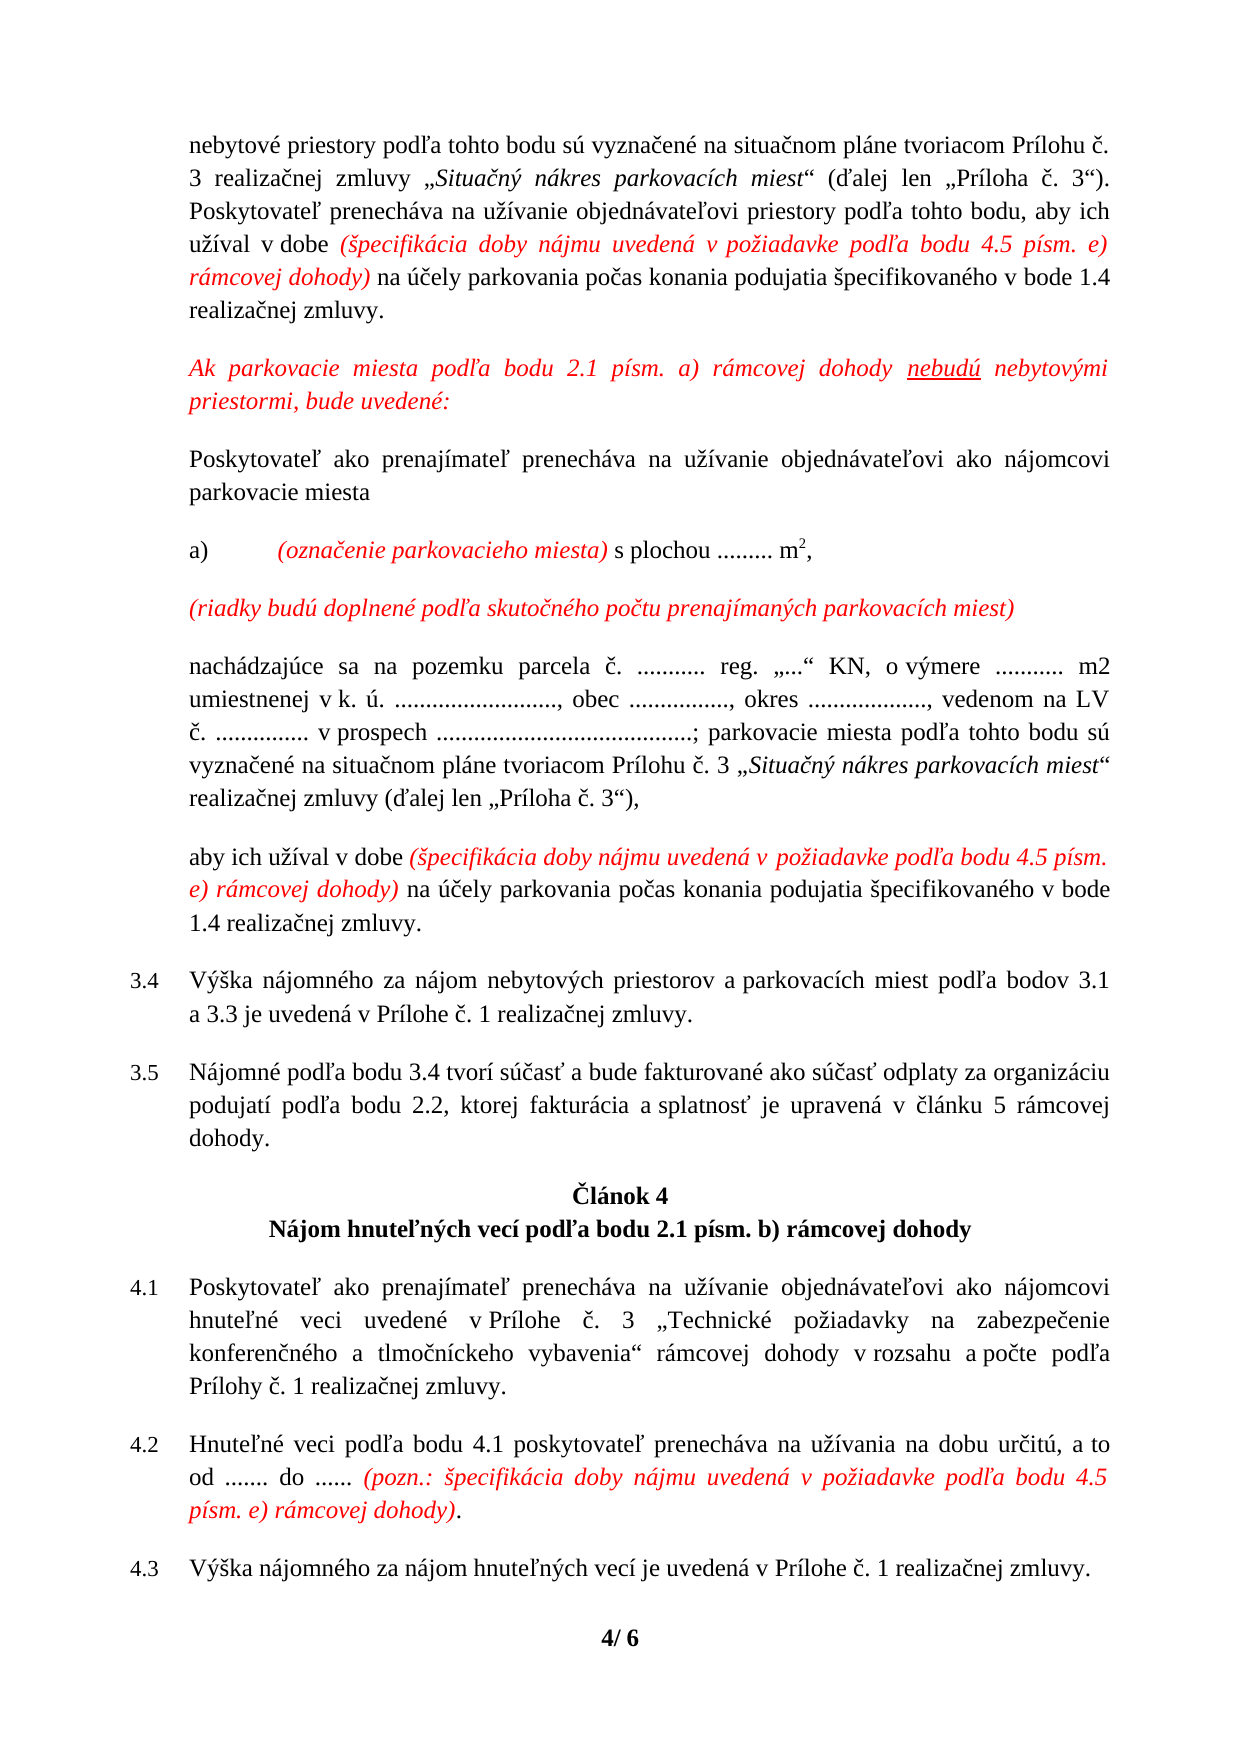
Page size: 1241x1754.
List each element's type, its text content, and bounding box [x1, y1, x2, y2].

list Nájomné podľa bodu 3.4 tvorí súčasť a bude fakturované ako súčasť odplaty za organizáciu podujatí podľa bodu 2.2, ktorej fakturácia a splatnosť je upravená v článku 5 rámcovej dohody. [130, 1057, 1110, 1151]
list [189, 130, 1110, 324]
list Ak parkovacie miesta podľa bodu 2.1 písm. a) rámcovej dohody nebudú nebytovými priestormi, bude uvedené: [189, 353, 1110, 415]
text Nájom hnuteľných vecí podľa bodu 2.1 písm. b) rámcovej dohody [130, 1214, 1110, 1242]
list (riadky budú doplnené podľa skutočného počtu prenajímaných parkovacích miest) [189, 593, 1110, 622]
text Článok 4 [130, 1181, 1110, 1209]
list Výška nájomného za nájom hnuteľných vecí je uvedená v Prílohe č. 1 realizačnej zmluvy. [130, 1553, 1110, 1582]
list aby ich užíval v dobe (špecifikácia doby nájmu uvedená v požiadavke podľa bodu 4.5 písm. e) rámcovej dohody) na účely parkovania počas konania podujatia špecifikovaného v bode 1.4 realizačnej zmluvy. [189, 842, 1110, 936]
list nachádzajúce sa na pozemku parcela č. ........... reg. „...“ KN, o výmere ........... m2 umiestnenej v k. ú. .........................., obec ................, okres ..................., vedenom na LV č. ............... v prospech .........................................; parkovacie miesta podľa tohto bodu sú vyznačené na situačnom pláne tvoriacom Prílohu č. 3 „Situačný nákres parkovacích miest“ realizačnej zmluvy (ďalej len „Príloha č. 3“), [189, 651, 1110, 812]
list (označenie parkovacieho miesta) s plochou ......... m2, [189, 535, 1110, 564]
list Poskytovateľ ako prenajímateľ prenecháva na užívanie objednávateľovi ako nájomcovi hnuteľné veci uvedené v Prílohe č. 3 „Technické požiadavky na zabezpečenie konferenčného a tlmočníckeho vybavenia“ rámcovej dohody v rozsahu a počte podľa Prílohy č. 1 realizačnej zmluvy. [130, 1272, 1110, 1399]
list Poskytovateľ ako prenajímateľ prenecháva na užívanie objednávateľovi ako nájomcovi parkovacie miesta [189, 444, 1110, 506]
list Hnuteľné veci podľa bodu 4.1 poskytovateľ prenecháva na užívania na dobu určitú, a to od ....... do ...... (pozn.: špecifikácia doby nájmu uvedená v požiadavke podľa bodu 4.5 písm. e) rámcovej dohody). [130, 1429, 1110, 1524]
list Výška nájomného za nájom nebytových priestorov a parkovacích miest podľa bodov 3.1 a 3.3 je uvedená v Prílohe č. 1 realizačnej zmluvy. [130, 966, 1110, 1027]
